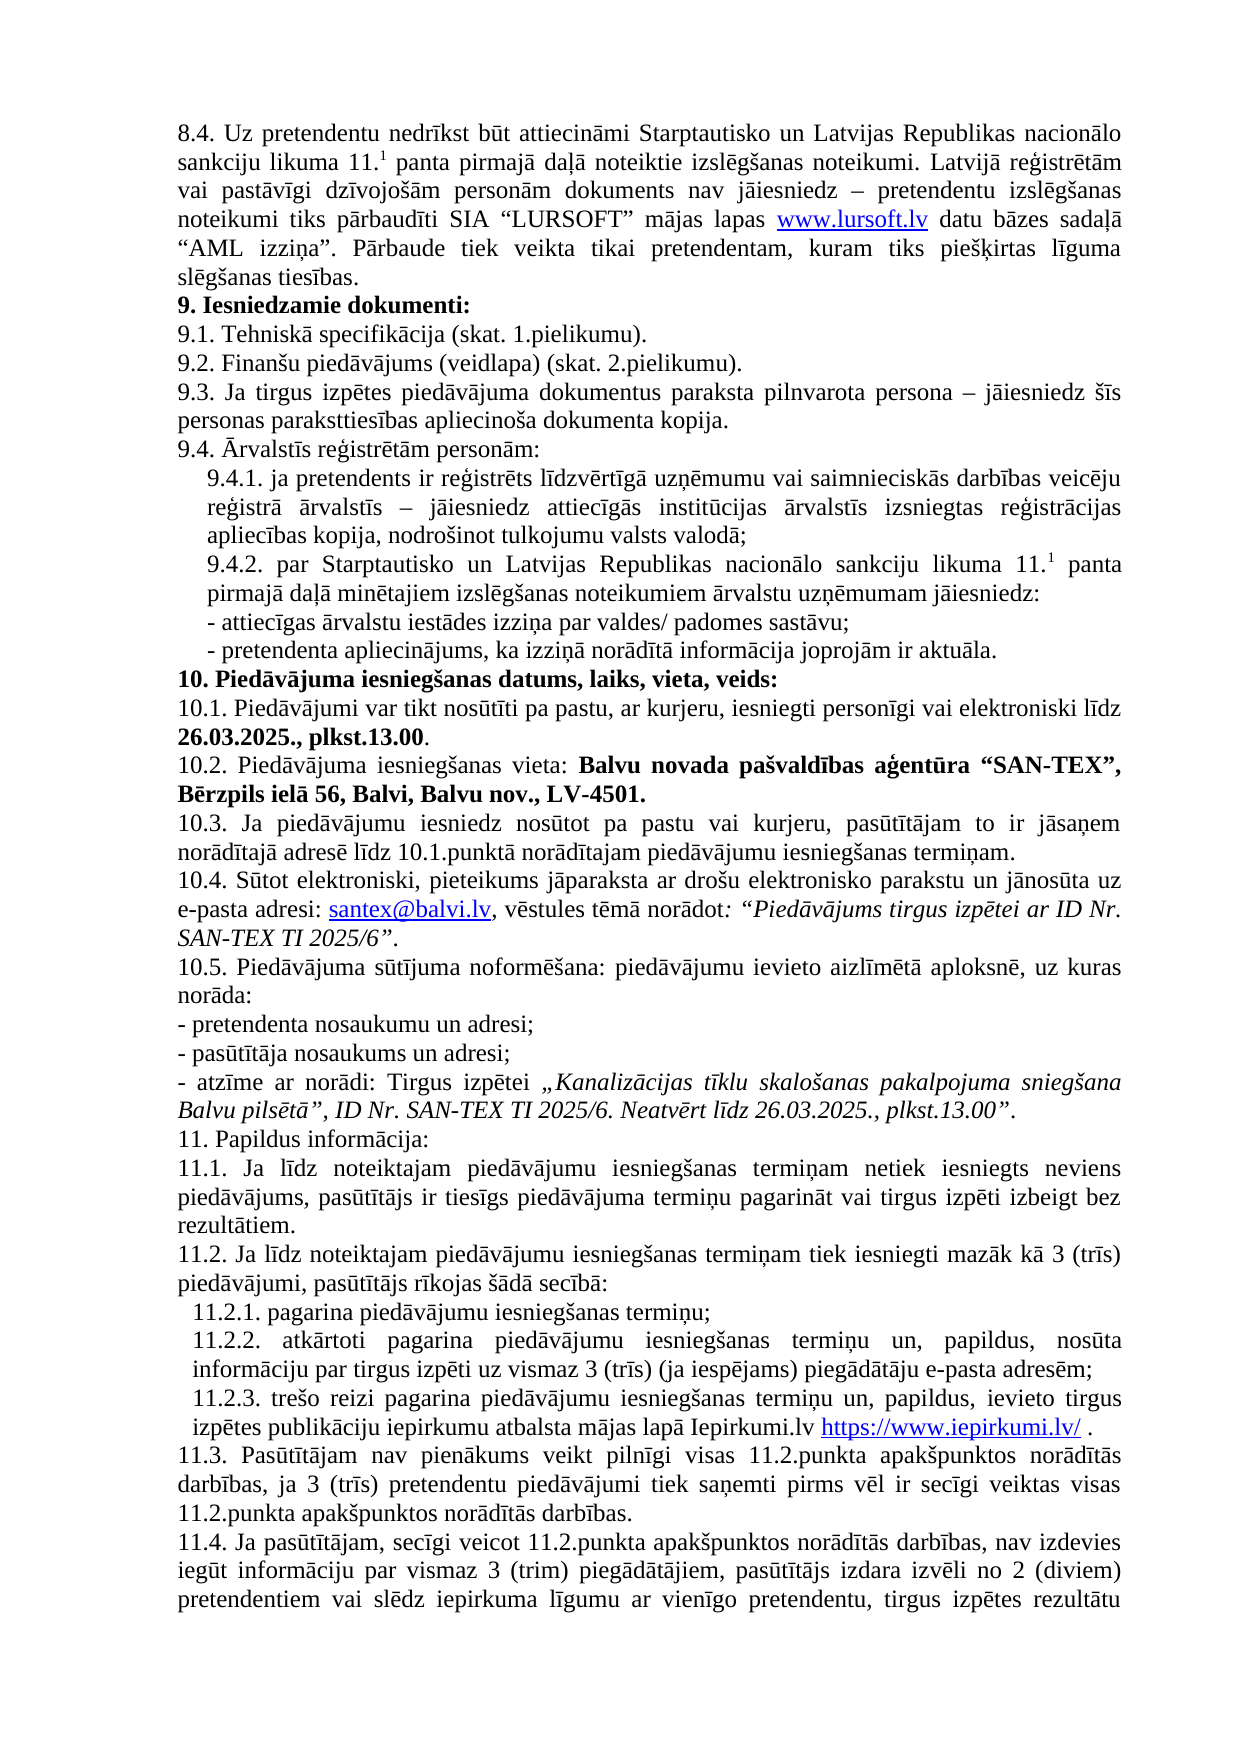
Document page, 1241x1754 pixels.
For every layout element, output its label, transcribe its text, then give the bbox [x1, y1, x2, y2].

text 11.2.3. trešo reizi pagarina piedāvājumu iesniegšanas termiņu un, papildus, ievieto tirgus izpētes publikāciju iepirkumu atbalsta mājas lapā Iepirkumi.lv https://www.iepirkumi.lv/ . [192, 1383, 1122, 1441]
list - pasūtītāja nosaukums un adresi; [177, 1038, 1122, 1067]
text 11.1. Ja līdz noteiktajam piedāvājumu iesniegšanas termiņam netiek iesniegts neviens piedāvājums, pasūtītājs ir tiesīgs piedāvājuma termiņu pagarināt vai tirgus izpēti izbeigt bez rezultātiem. [177, 1153, 1122, 1239]
list - pretendenta nosaukumu un adresi; [177, 1009, 1122, 1038]
text 9.1. Tehniskā specifikācija (skat. 1.pielikumu). [177, 319, 1122, 348]
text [177, 1527, 1122, 1613]
text 11.2. Ja līdz noteiktajam piedāvājumu iesniegšanas termiņam tiek iesniegti mazāk kā 3 (trīs) piedāvājumi, pasūtītājs rīkojas šādā secībā: [177, 1239, 1122, 1297]
text 9. Iesniedzamie dokumenti: [177, 291, 1122, 319]
list 10.4. Sūtot elektroniski, pieteikums jāparaksta ar drošu elektronisko parakstu un jānosūta uz e-pasta adresi: santex@balvi.lv, vēstules tēmā norādot: “Piedāvājums tirgus izpētei ar ID Nr. SAN-TEX TI 2025/6”. [177, 866, 1122, 952]
text 9.3. Ja tirgus izpētes piedāvājuma dokumentus paraksta pilnvarota persona – jāiesniedz šīs personas paraksttiesības apliecinoša dokumenta kopija. [177, 377, 1122, 434]
text - attiecīgas ārvalstu iestādes izziņa par valdes/ padomes sastāvu; [207, 607, 1122, 636]
text 11.3. Pasūtītājam nav pienākums veikt pilnīgi visas 11.2.punkta apakšpunktos norādītās darbības, ja 3 (trīs) pretendentu piedāvājumi tiek saņemti pirms vēl ir secīgi veiktas visas 11.2.punkta apakšpunktos norādītās darbības. [177, 1441, 1122, 1527]
text 11.2.1. pagarina piedāvājumu iesniegšanas termiņu; [192, 1297, 1122, 1326]
text 9.4. Ārvalstīs reģistrētām personām: [177, 434, 1122, 463]
list 10.5. Piedāvājuma sūtījuma noformēšana: piedāvājumu ievieto aizlīmētā aploksnē, uz kuras norāda: [177, 952, 1122, 1009]
text 9.4.1. ja pretendents ir reģistrēts līdzvērtīgā uzņēmumu vai saimnieciskās darbības veicēju reģistrā ārvalstīs – jāiesniedz attiecīgās institūcijas ārvalstīs izsniegtas reģistrācijas apliecības kopija, nodrošinot tulkojumu valsts valodā; [207, 463, 1122, 549]
text 8.4. Uz pretendentu nedrīkst būt attiecināmi Starptautisko un Latvijas Republikas nacionālo sankciju likuma 11.1 panta pirmajā daļā noteiktie izslēgšanas noteikumi. Latvijā reģistrētām vai pastāvīgi dzīvojošām personām dokuments nav jāiesniedz – pretendentu izslēgšanas noteikumi tiks pārbaudīti SIA “LURSOFT” mājas lapas www.lursoft.lv datu bāzes sadaļā “AML izziņa”. Pārbaude tiek veikta tikai pretendentam, kuram tiks piešķirtas līguma slēgšanas tiesības. [177, 118, 1122, 291]
text - pretendenta apliecinājums, ka izziņā norādītā informācija joprojām ir aktuāla. [207, 636, 1122, 664]
list 10.2. Piedāvājuma iesniegšanas vieta: Balvu novada pašvaldības aģentūra “SAN-TEX”, Bērzpils ielā 56, Balvi, Balvu nov., LV-4501. [177, 751, 1122, 808]
list 10.3. Ja piedāvājumu iesniedz nosūtot pa pastu vai kurjeru, pasūtītājam to ir jāsaņem norādītajā adresē līdz 10.1.punktā norādītajam piedāvājumu iesniegšanas termiņam. [177, 808, 1122, 866]
text 11. Papildus informācija: [177, 1124, 1122, 1153]
text 9.4.2. par Starptautisko un Latvijas Republikas nacionālo sankciju likuma 11.1 panta pirmajā daļā minētajiem izslēgšanas noteikumiem ārvalstu uzņēmumam jāiesniedz: [207, 549, 1122, 607]
text 9.2. Finanšu piedāvājums (veidlapa) (skat. 2.pielikumu). [177, 348, 1122, 377]
text 10.1. Piedāvājumi var tikt nosūtīti pa pastu, ar kurjeru, iesniegti personīgi vai elektroniski līdz 26.03.2025., plkst.13.00. [177, 693, 1122, 751]
text 10. Piedāvājuma iesniegšanas datums, laiks, vieta, veids: [177, 664, 1122, 693]
text 11.2.2. atkārtoti pagarina piedāvājumu iesniegšanas termiņu un, papildus, nosūta informāciju par tirgus izpēti uz vismaz 3 (trīs) (ja iespējams) piegādātāju e-pasta adresēm; [192, 1326, 1122, 1383]
list - atzīme ar norādi: Tirgus izpētei „Kanalizācijas tīklu skalošanas pakalpojuma sniegšana Balvu pilsētā”, ID Nr. SAN-TEX TI 2025/6. Neatvērt līdz 26.03.2025., plkst.13.00”. [177, 1067, 1122, 1124]
